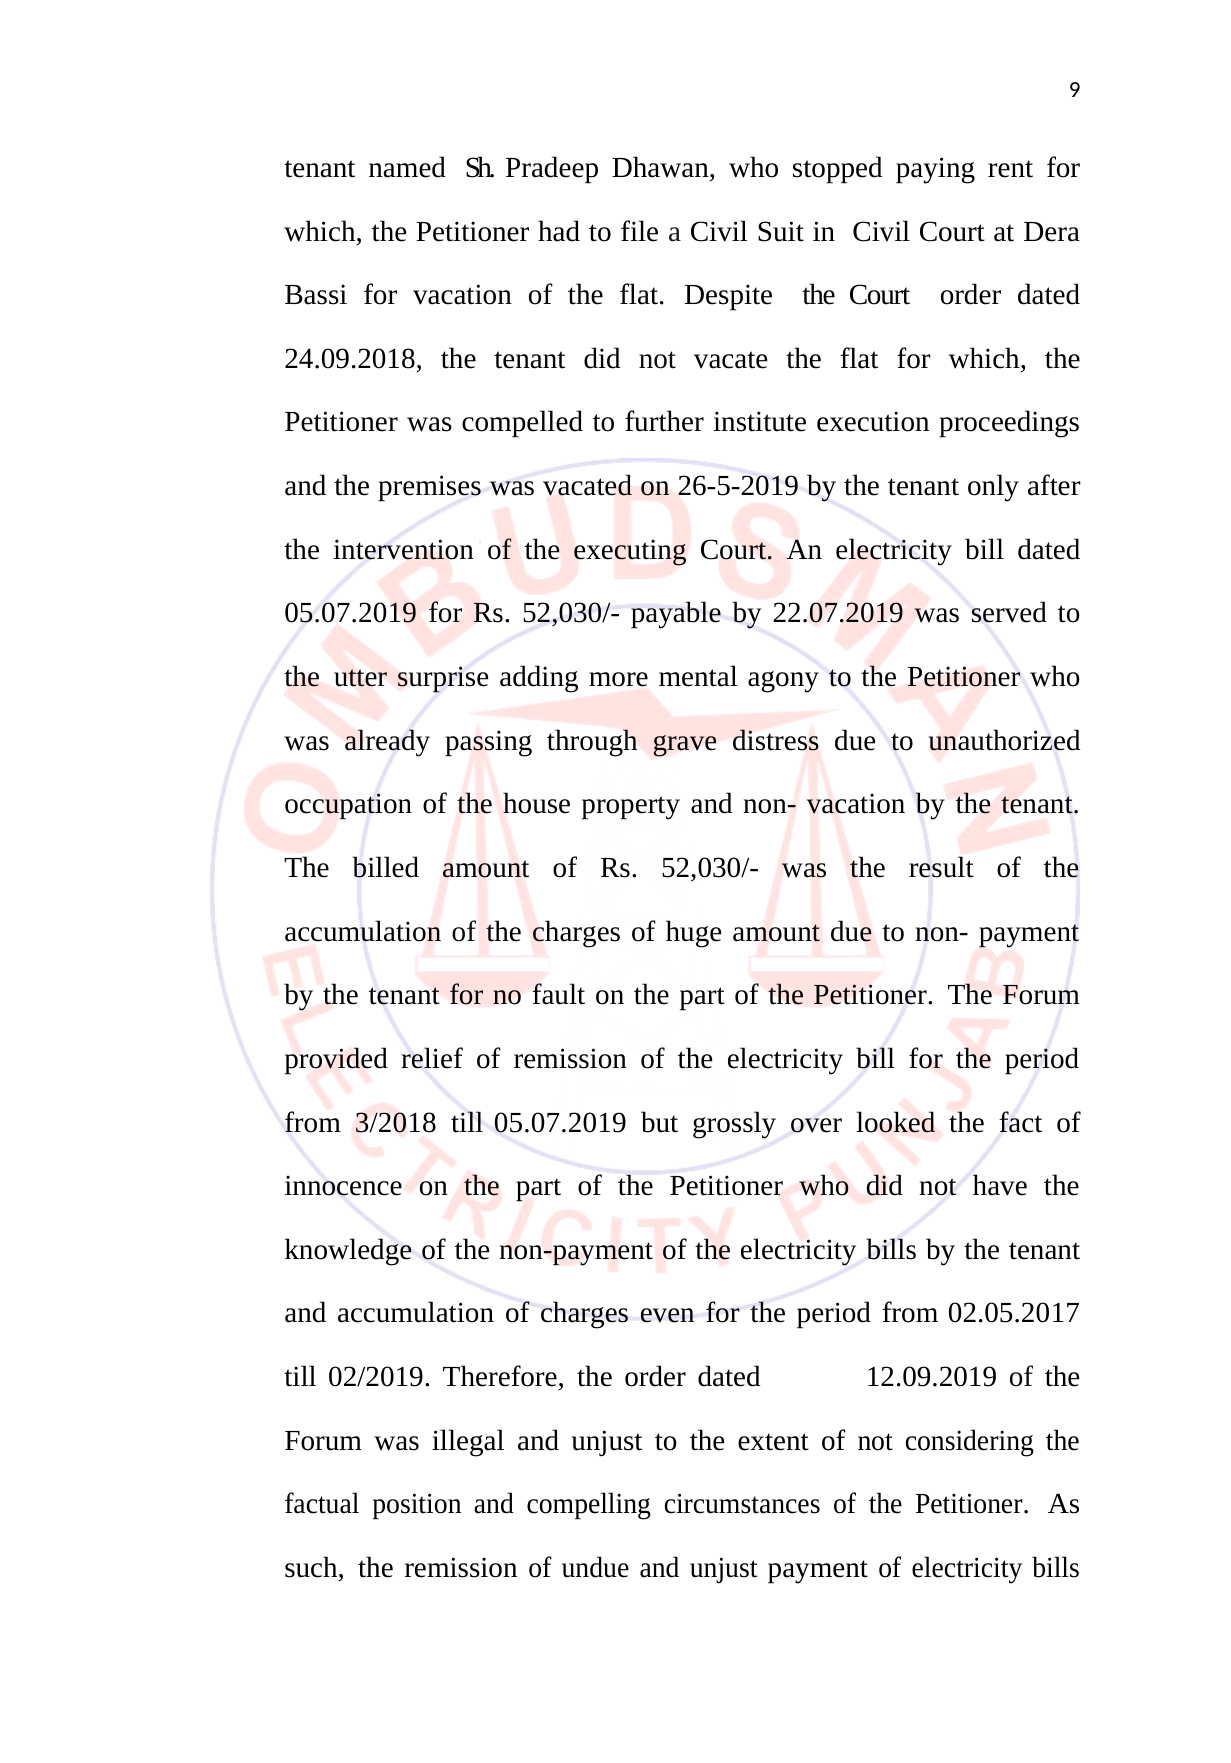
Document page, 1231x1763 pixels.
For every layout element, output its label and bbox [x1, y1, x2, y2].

text [284, 150, 1080, 1584]
